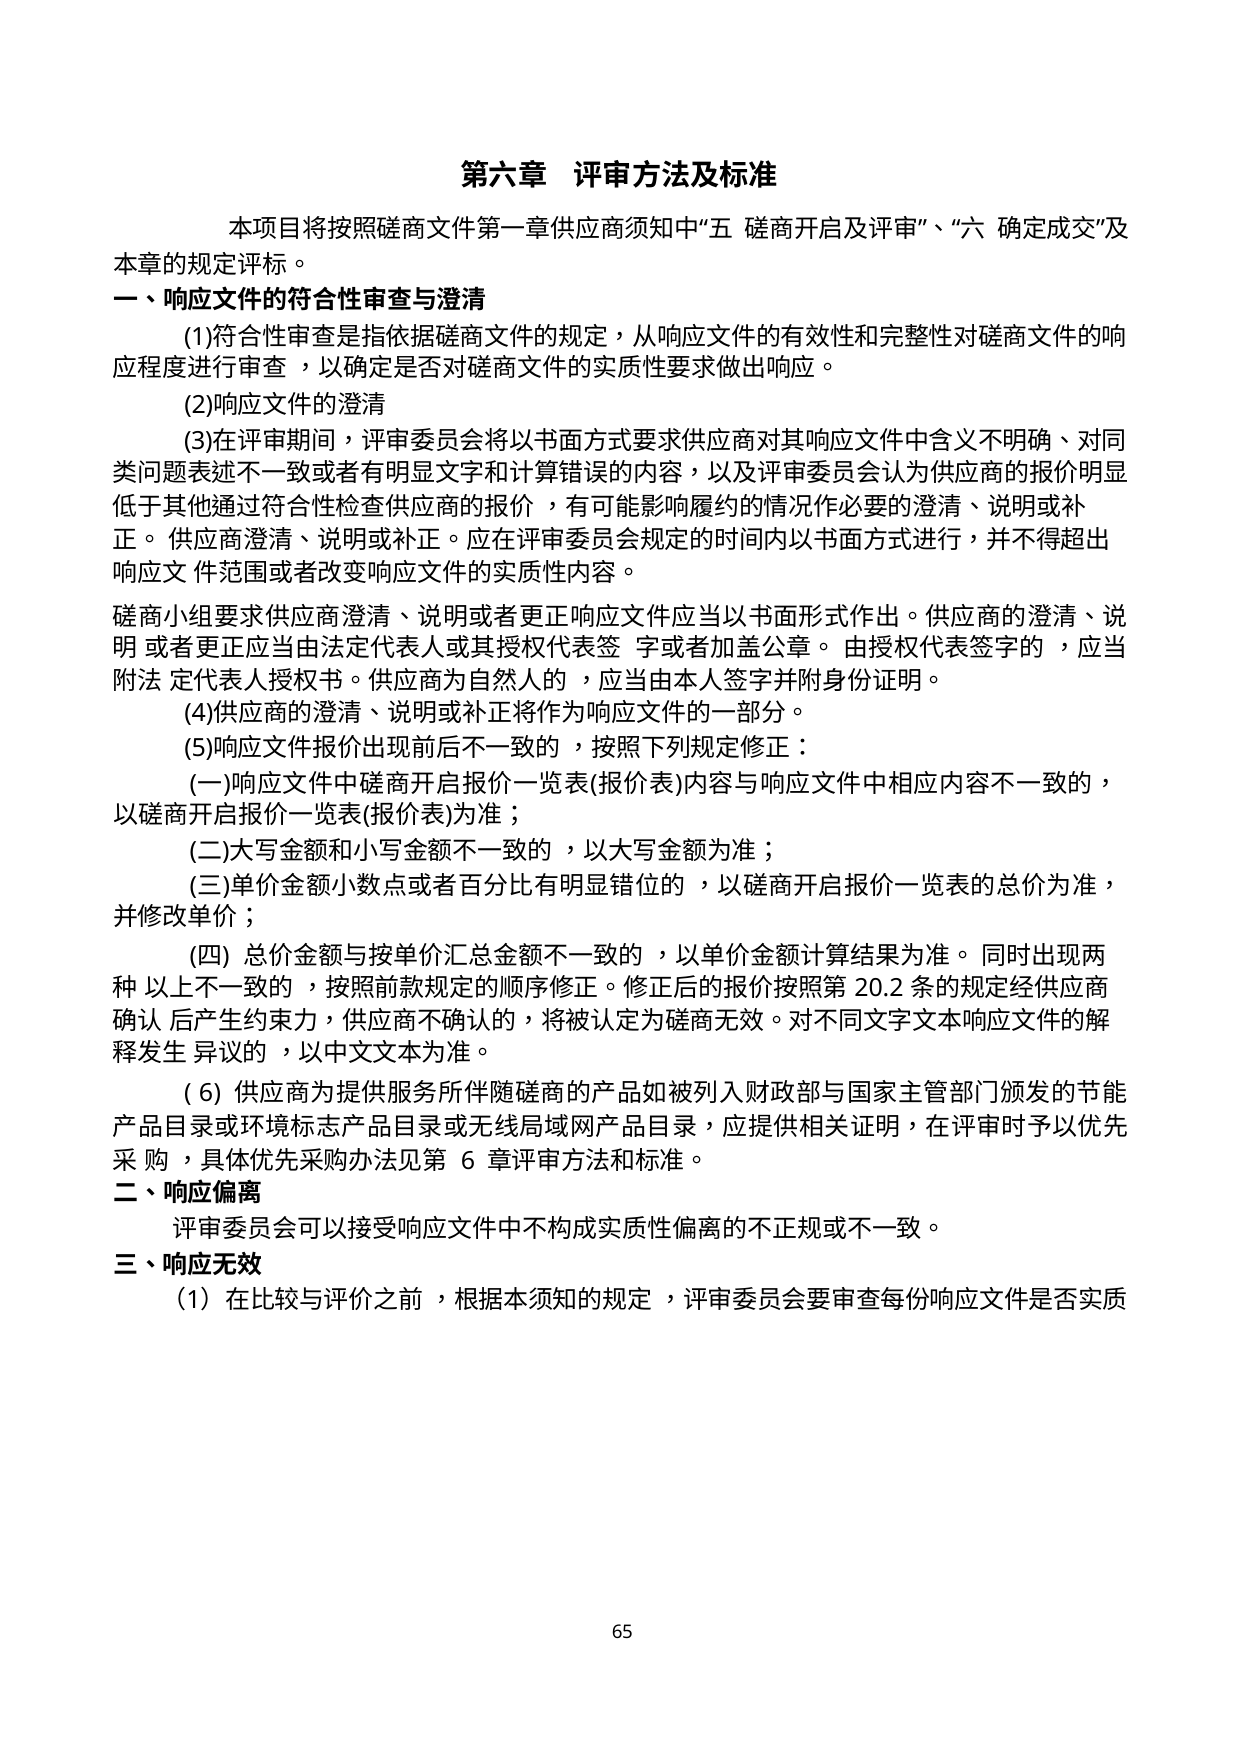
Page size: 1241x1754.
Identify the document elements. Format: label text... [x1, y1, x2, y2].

text ( 6) 供应商为提供服务所伴随磋商的产品如被列入财政部与国家主管部门颁发的节能 产品目录或环境标志产品目录或无线局域网产品目录，应提供相关证明，在评审时予以优先采 购 ，具体优先采购办法见第 6 章评审方法和标准。 [113, 1074, 1128, 1177]
text 本章的规定评标。 [113, 252, 1132, 278]
text (2)响应文件的澄清 [184, 388, 1132, 420]
text 评审委员会可以接受响应文件中不构成实质性偏离的不正规或不一致。 [172, 1217, 1132, 1242]
text 一、响应文件的符合性审查与澄清 [113, 288, 1132, 314]
text 三、响应无效 [113, 1252, 1132, 1278]
text (5)响应文件报价出现前后不一致的 ，按照下列规定修正： [184, 731, 1132, 763]
text 磋商小组要求供应商澄清、说明或者更正响应文件应当以书面形式作出。供应商的澄清、说明 或者更正应当由法定代表人或其授权代表签 字或者加盖公章。 由授权代表签字的 ，应当附法 定代表人授权书。供应商为自然人的 ，应当由本人签字并附身份证明。 [112, 599, 1128, 697]
text (四) 总价金额与按单价汇总金额不一致的 ，以单价金额计算结果为准。 同时出现两种 以上不一致的 ，按照前款规定的顺序修正。修正后的报价按照第 20.2 条的规定经供应商确认 后产生约束力，供应商不确认的，将被认定为磋商无效。对不同文字文本响应文件的解释发生 异议的 ，以中文文本为准。 [113, 938, 1128, 1069]
text 本项目将按照磋商文件第一章供应商须知中“五 磋商开启及评审”、“六 确定成交”及 [112, 217, 1130, 242]
text (三)单价金额小数点或者百分比有明显错位的 ，以磋商开启报价一览表的总价为准， 并修改单价； [113, 869, 1122, 932]
text (3)在评审期间，评审委员会将以书面方式要求供应商对其响应文件中含义不明确、对同 类问题表述不一致或者有明显文字和计算错误的内容，以及评审委员会认为供应商的报价明显 低于其他通过符合性检查供应商的报价 ，有可能影响履约的情况作必要的澄清、说明或补正。 供应商澄清、说明或补正。应在评审委员会规定的时间内以书面方式进行，并不得超出响应文 件范围或者改变响应文件的实质性内容。 [112, 423, 1132, 588]
text 二、响应偏离 [113, 1181, 1132, 1206]
text （1）在比较与评价之前 ，根据本须知的规定 ，评审委员会要审查每份响应文件是否实质 [112, 1284, 1128, 1315]
text (4)供应商的澄清、说明或补正将作为响应文件的一部分。 [184, 697, 1132, 728]
text (1)符合性审查是指依据磋商文件的规定，从响应文件的有效性和完整性对磋商文件的响 应程度进行审查 ，以确定是否对磋商文件的实质性要求做出响应。 [112, 320, 1128, 383]
text 第六章 评审方法及标准 [460, 162, 1132, 192]
text (二)大写金额和小写金额不一致的 ，以大写金额为准； [189, 834, 1132, 865]
text (一)响应文件中磋商开启报价一览表(报价表)内容与响应文件中相应内容不一致的， 以磋商开启报价一览表(报价表)为准； [114, 766, 1122, 831]
